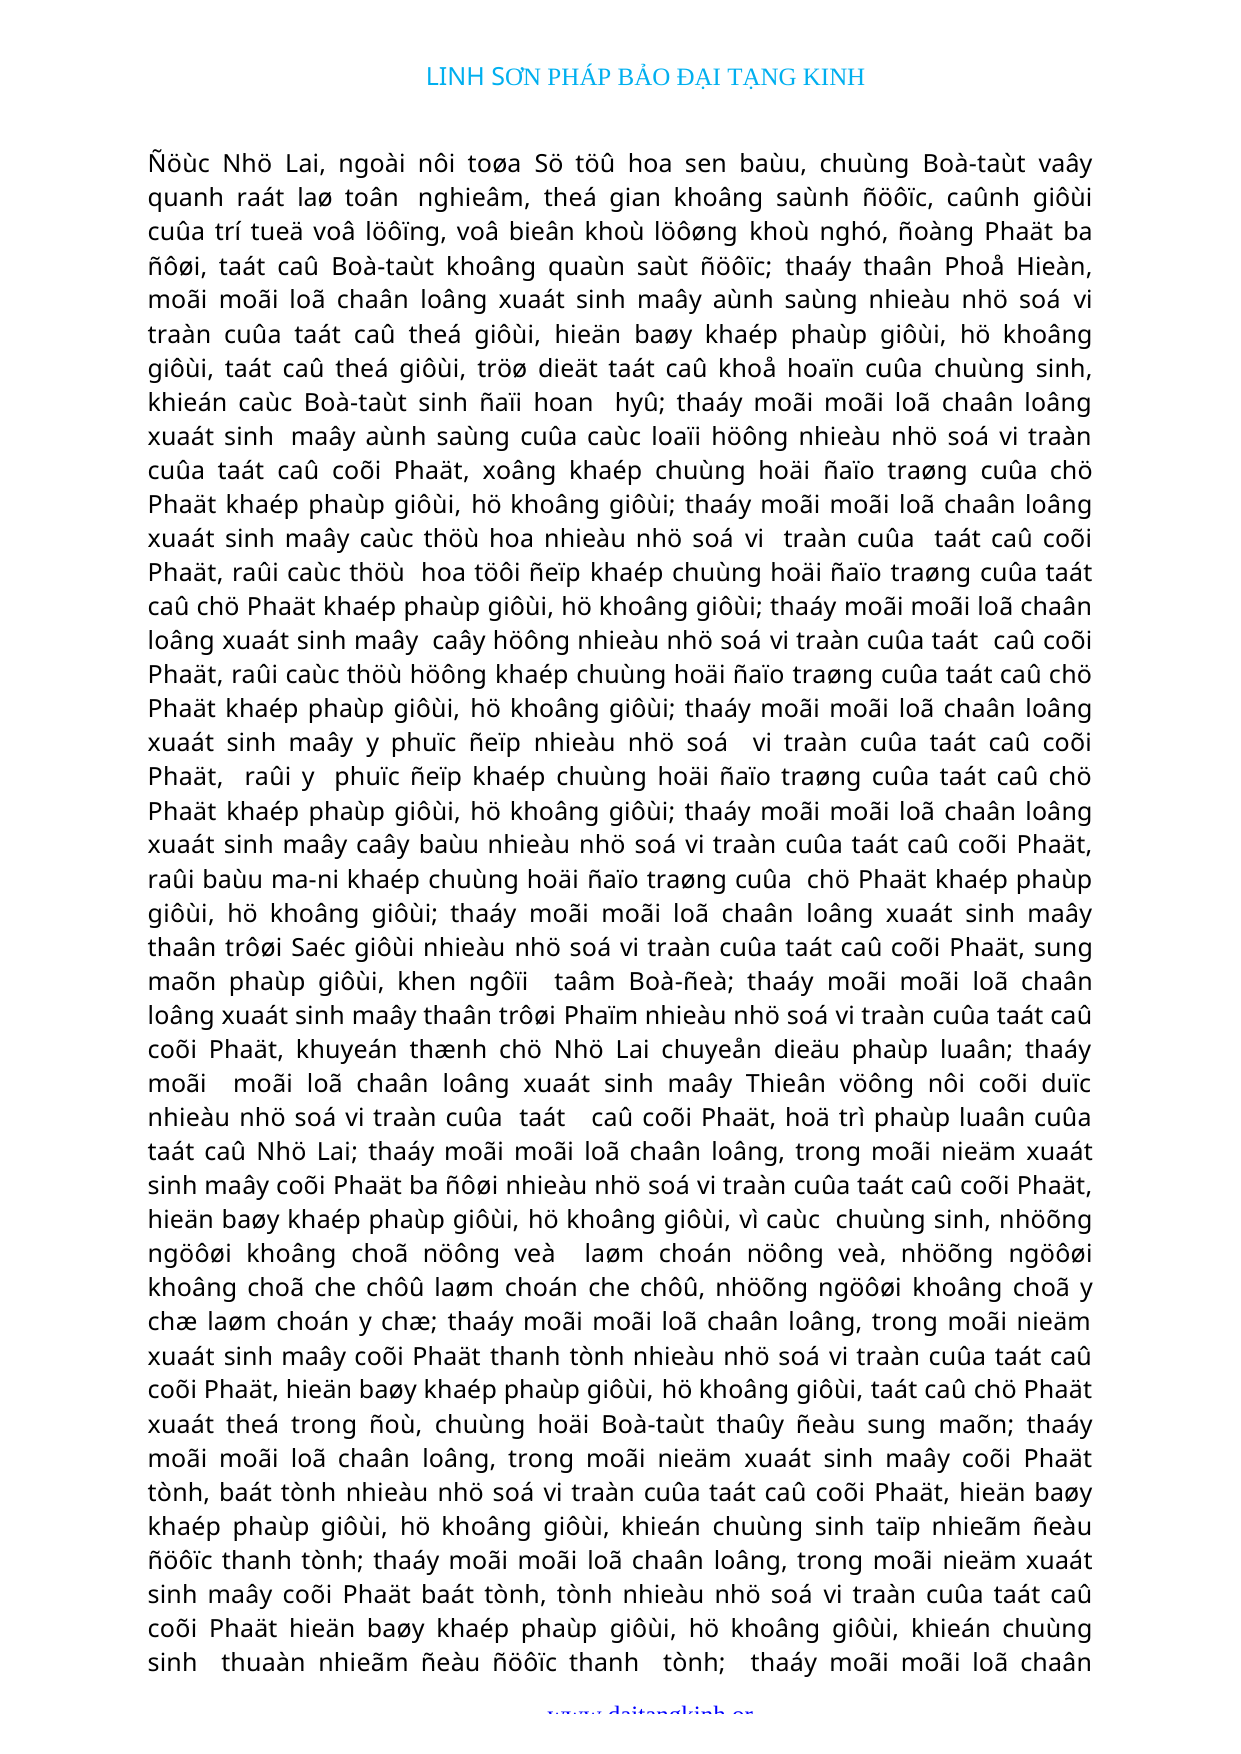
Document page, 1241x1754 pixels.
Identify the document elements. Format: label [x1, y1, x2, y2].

text [147, 146, 1093, 1679]
